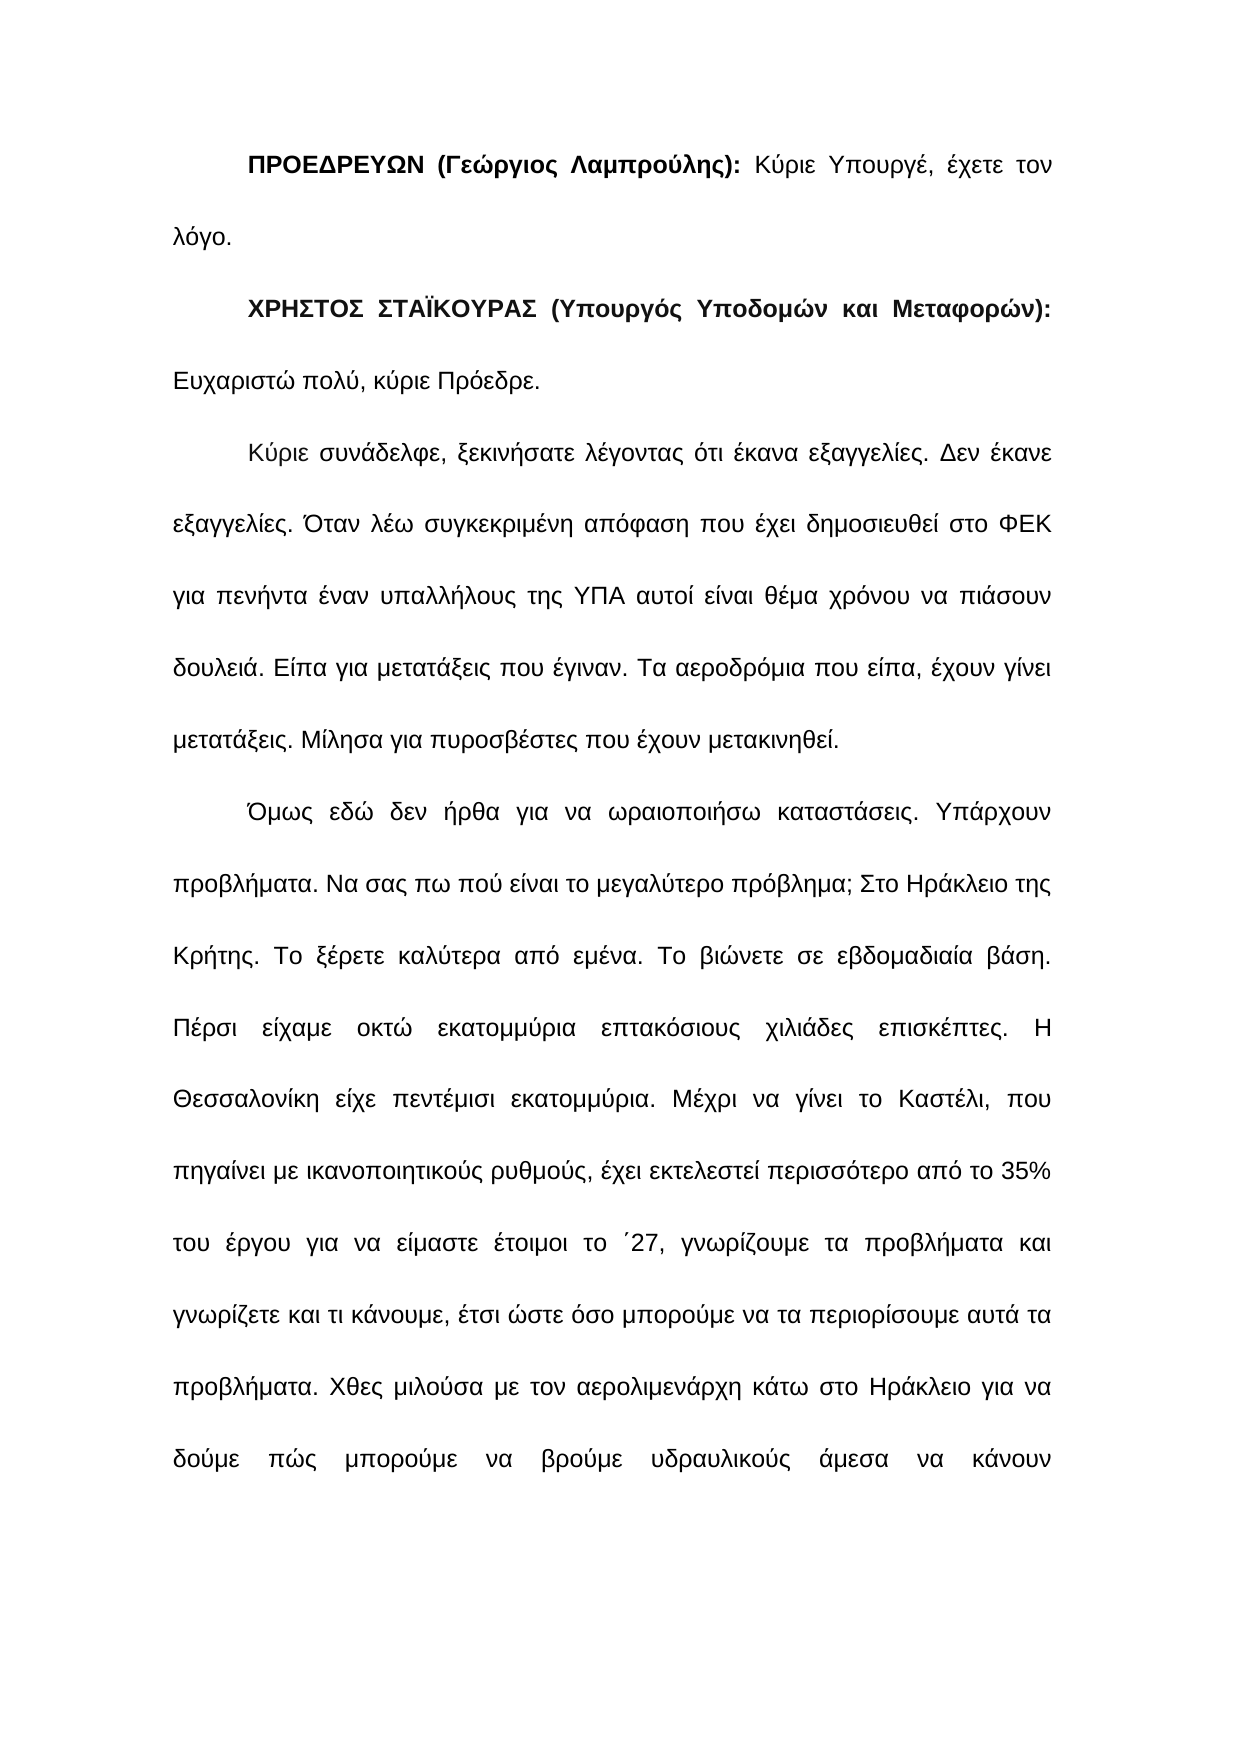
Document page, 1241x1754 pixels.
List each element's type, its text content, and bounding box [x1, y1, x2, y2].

text Κύριε συνάδελφε, ξεκινήσατε λέγοντας ότι έκανα εξαγγελίες. Δεν έκανε εξαγγελίες. Όταν λέω συγκεκριμένη απόφαση που έχει δημοσιευθεί στο ΦΕΚ για πενήντα έναν υπαλλήλους της ΥΠΑ αυτοί είναι θέμα χρόνου να πιάσουν δουλειά. Είπα για μετατάξεις που έγιναν. Τα αεροδρόμια που είπα, έχουν γίνει μετατάξεις. Μίλησα για πυροσβέστες που έχουν μετακινηθεί. [173, 437, 1053, 754]
text ΠΡΟΕΔΡΕΥΩΝ (Γεώργιος Λαμπρούλης): Κύριε Υπουργέ, έχετε τον λόγο. [173, 150, 1053, 251]
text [173, 797, 1053, 1472]
text ΧΡΗΣΤΟΣ ΣΤΑΪΚΟΥΡΑΣ (Υπουργός Υποδομών και Μεταφορών): Ευχαριστώ πολύ, κύριε Πρόεδρε. [173, 294, 1053, 394]
